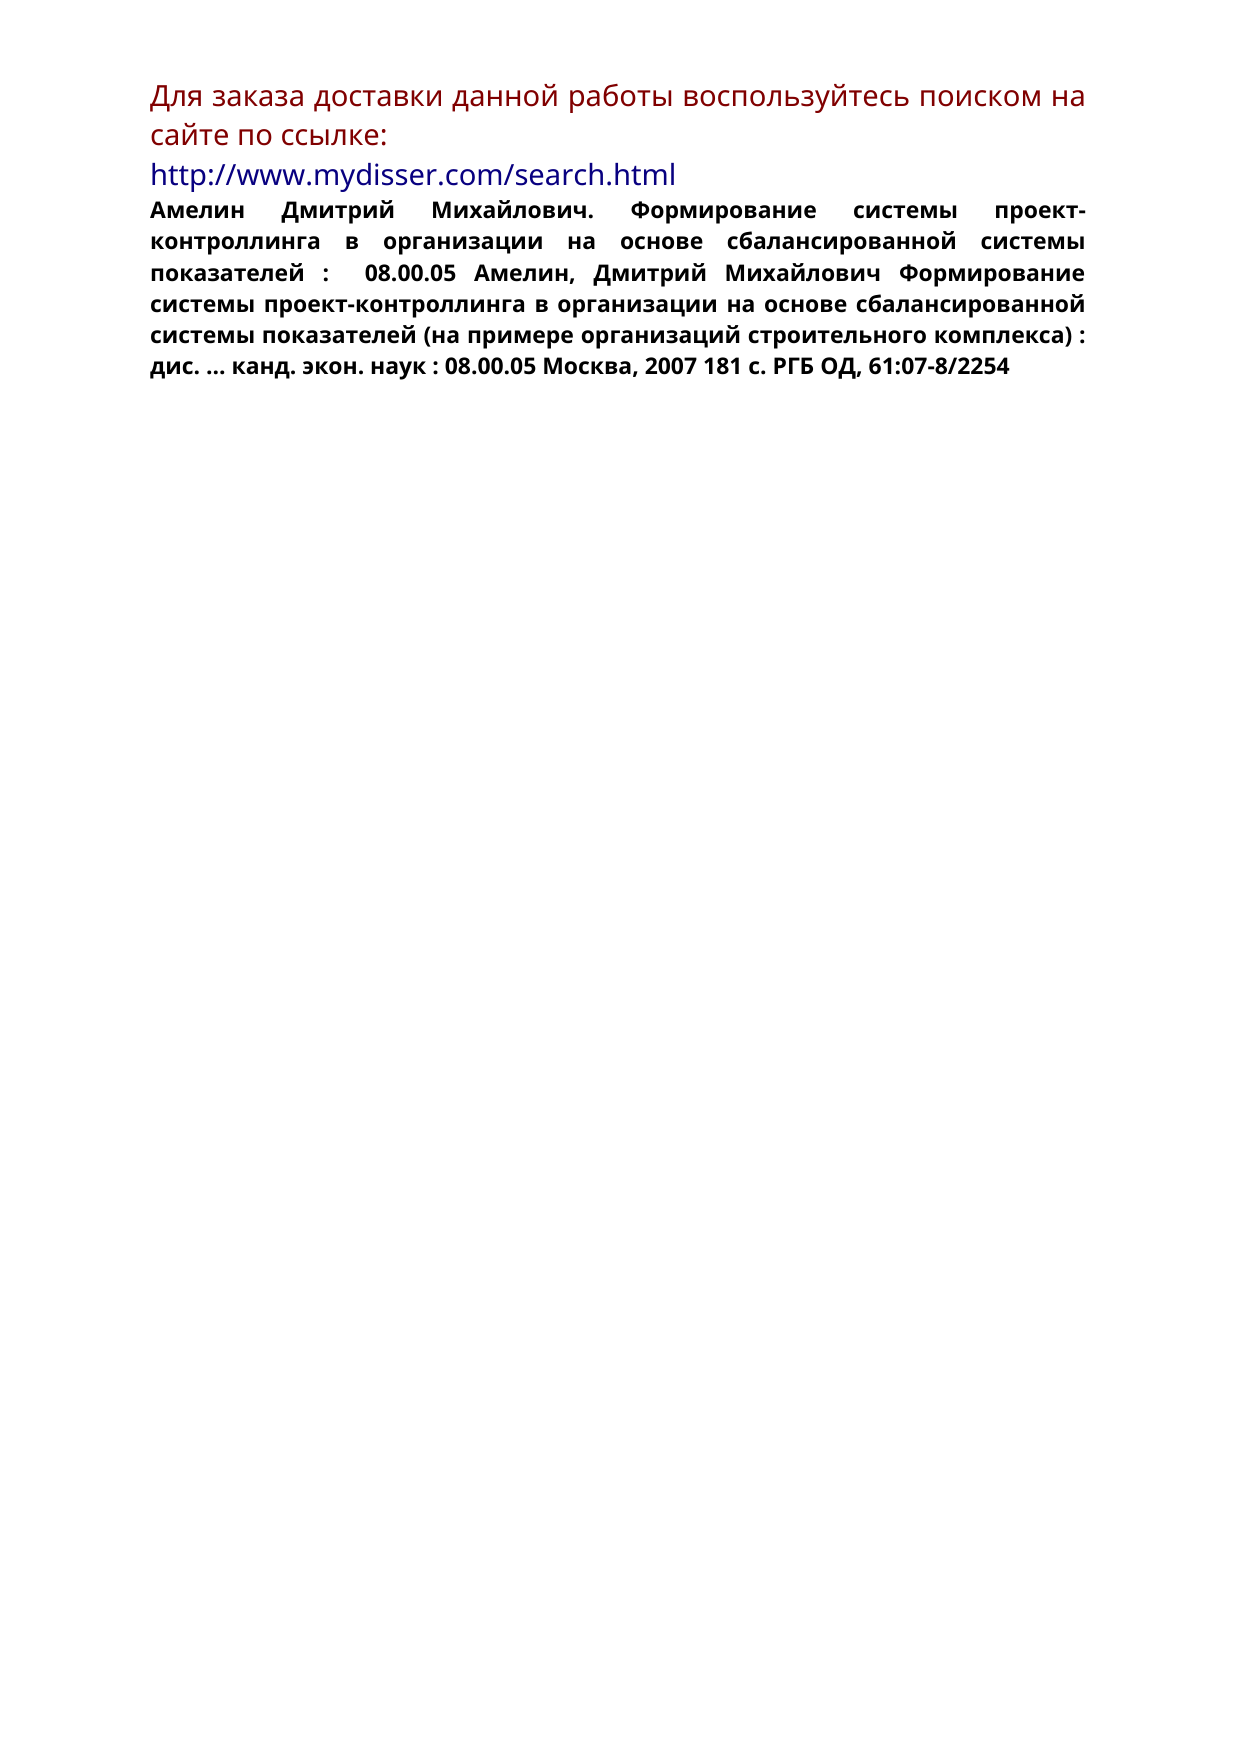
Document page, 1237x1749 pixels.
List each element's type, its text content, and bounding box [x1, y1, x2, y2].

text Амелин Дмитрий Михайлович. Формирование системы проект-контроллинга в организации на основе сбалансированной системы показателей : 08.00.05 Амелин, Дмитрий Михайлович Формирование системы проект-контроллинга в организации на основе сбалансированной системы показателей (на примере организаций строительного комплекса) : дис. ... канд. экон. наук : 08.00.05 Москва, 2007 181 с. РГБ ОД, 61:07-8/2254 [150, 194, 1086, 382]
